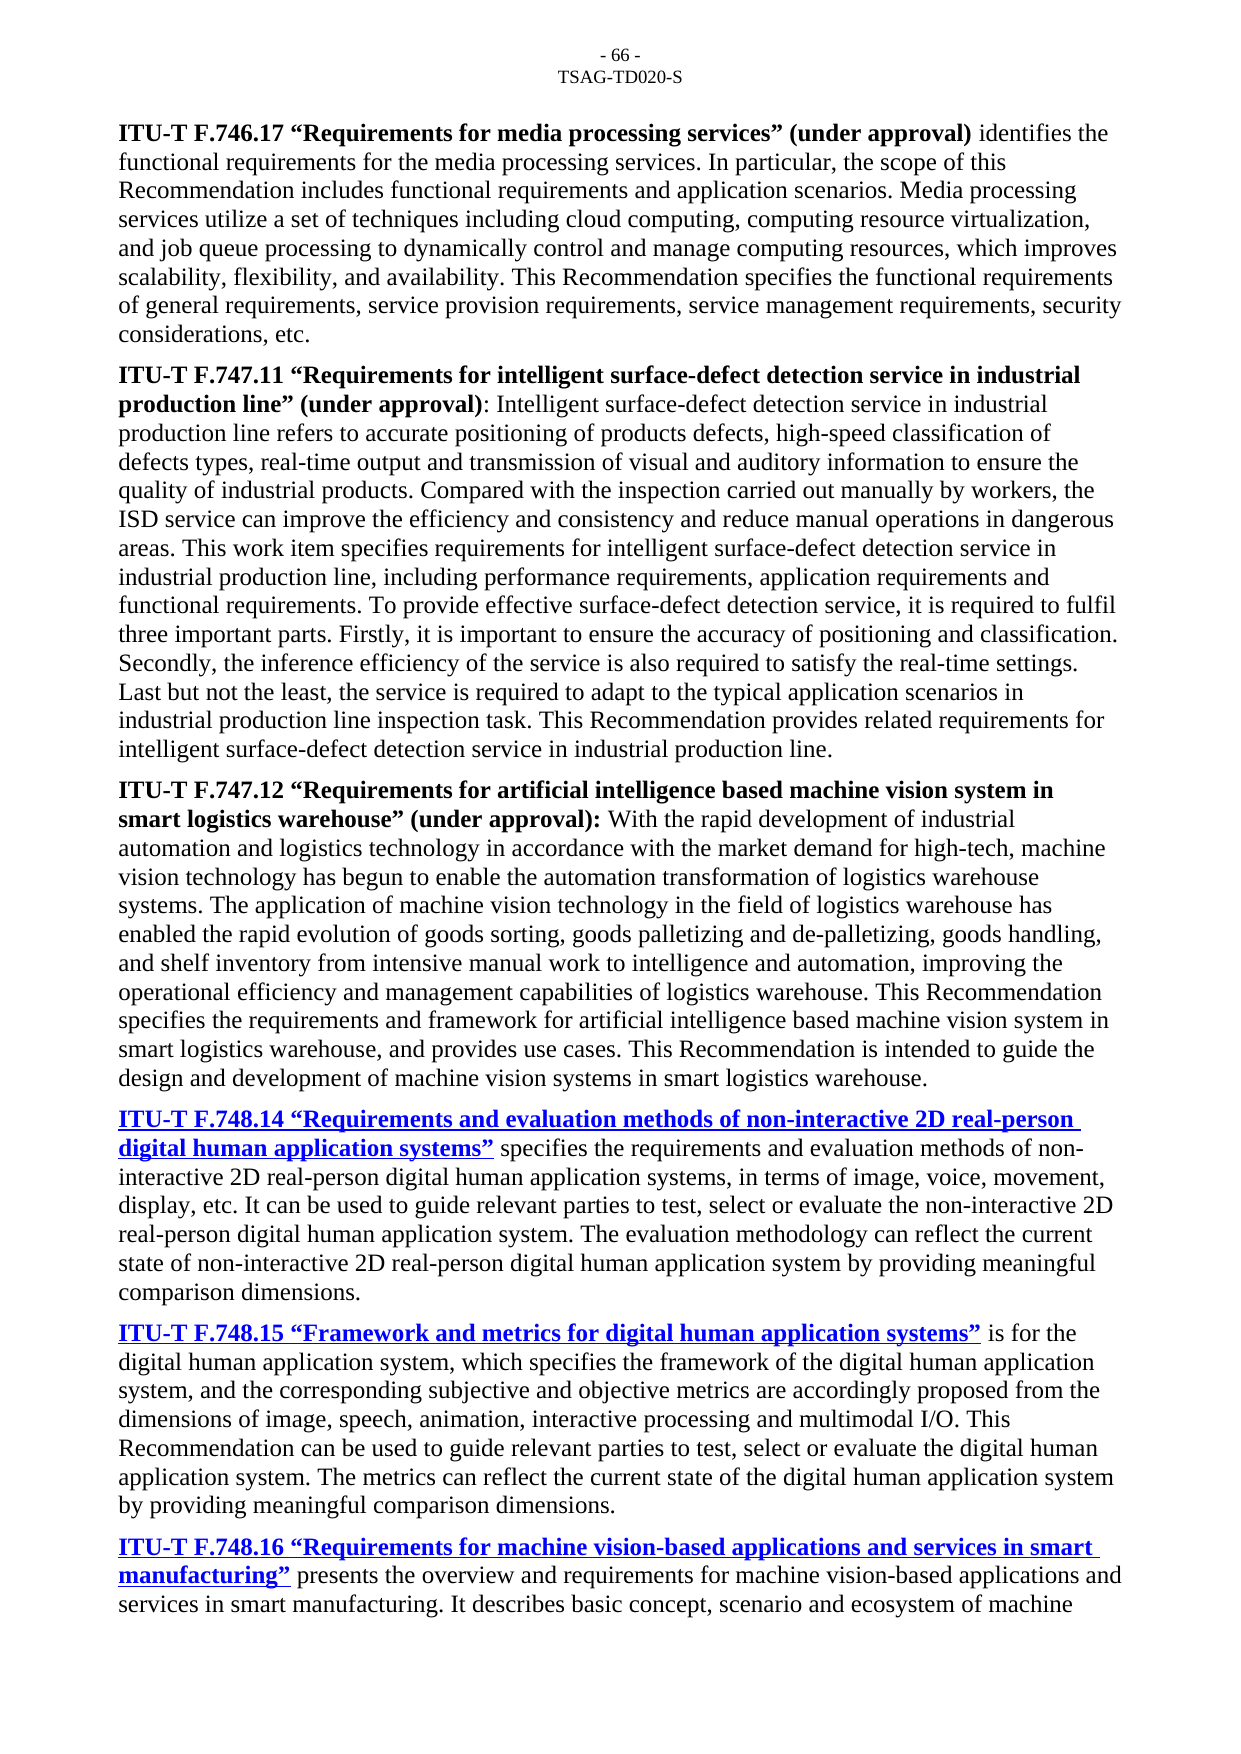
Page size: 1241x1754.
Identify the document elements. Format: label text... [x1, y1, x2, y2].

text ITU-T F.748.15 “Framework and metrics for digital human application systems” is for the digital human application system, which specifies the framework of the digital human application system, and the corresponding subjective and objective metrics are accordingly proposed from the dimensions of image, speech, animation, interactive processing and multimodal I/O. This Recommendation can be used to guide relevant parties to test, select or evaluate the digital human application system. The metrics can reflect the current state of the digital human application system by providing meaningful comparison dimensions. [118, 1318, 1122, 1519]
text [118, 1532, 1122, 1618]
text ITU-T F.747.12 “Requirements for artificial intelligence based machine vision system in smart logistics warehouse” (under approval): With the rapid development of industrial automation and logistics technology in accordance with the market demand for high-tech, machine vision technology has begun to enable the automation transformation of logistics warehouse systems. The application of machine vision technology in the field of logistics warehouse has enabled the rapid evolution of goods sorting, goods palletizing and de-palletizing, goods handling, and shelf inventory from intensive manual work to intelligence and automation, improving the operational efficiency and management capabilities of logistics warehouse. This Recommendation specifies the requirements and framework for artificial intelligence based machine vision system in smart logistics warehouse, and provides use cases. This Recommendation is intended to guide the design and development of machine vision systems in smart logistics warehouse. [118, 776, 1122, 1092]
text ITU-T F.747.11 “Requirements for intelligent surface-defect detection service in industrial production line” (under approval): Intelligent surface-defect detection service in industrial production line refers to accurate positioning of products defects, high-speed classification of defects types, real-time output and transmission of visual and auditory information to ensure the quality of industrial products. Compared with the inspection carried out manually by workers, the ISD service can improve the efficiency and consistency and reduce manual operations in dangerous areas. This work item specifies requirements for intelligent surface-defect detection service in industrial production line, including performance requirements, application requirements and functional requirements. To provide effective surface-defect detection service, it is required to fulfil three important parts. Firstly, it is important to ensure the accuracy of positioning and classification. Secondly, the inference efficiency of the service is also required to satisfy the real-time settings. Last but not the least, the service is required to adapt to the typical application scenarios in industrial production line inspection task. This Recommendation provides related requirements for intelligent surface-defect detection service in industrial production line. [118, 361, 1122, 763]
text ITU-T F.748.14 “Requirements and evaluation methods of non-interactive 2D real-person digital human application systems” specifies the requirements and evaluation methods of non-interactive 2D real-person digital human application systems, in terms of image, voice, movement, display, etc. It can be used to guide relevant parties to test, select or evaluate the non-interactive 2D real-person digital human application system. The evaluation methodology can reflect the current state of non-interactive 2D real-person digital human application system by providing meaningful comparison dimensions. [118, 1104, 1122, 1306]
text ITU-T F.746.17 “Requirements for media processing services” (under approval) identifies the functional requirements for the media processing services. In particular, the scope of this Recommendation includes functional requirements and application scenarios. Media processing services utilize a set of techniques including cloud computing, computing resource virtualization, and job queue processing to dynamically control and manage computing resources, which improves scalability, flexibility, and availability. This Recommendation specifies the functional requirements of general requirements, service provision requirements, service management requirements, security considerations, etc. [118, 118, 1122, 348]
